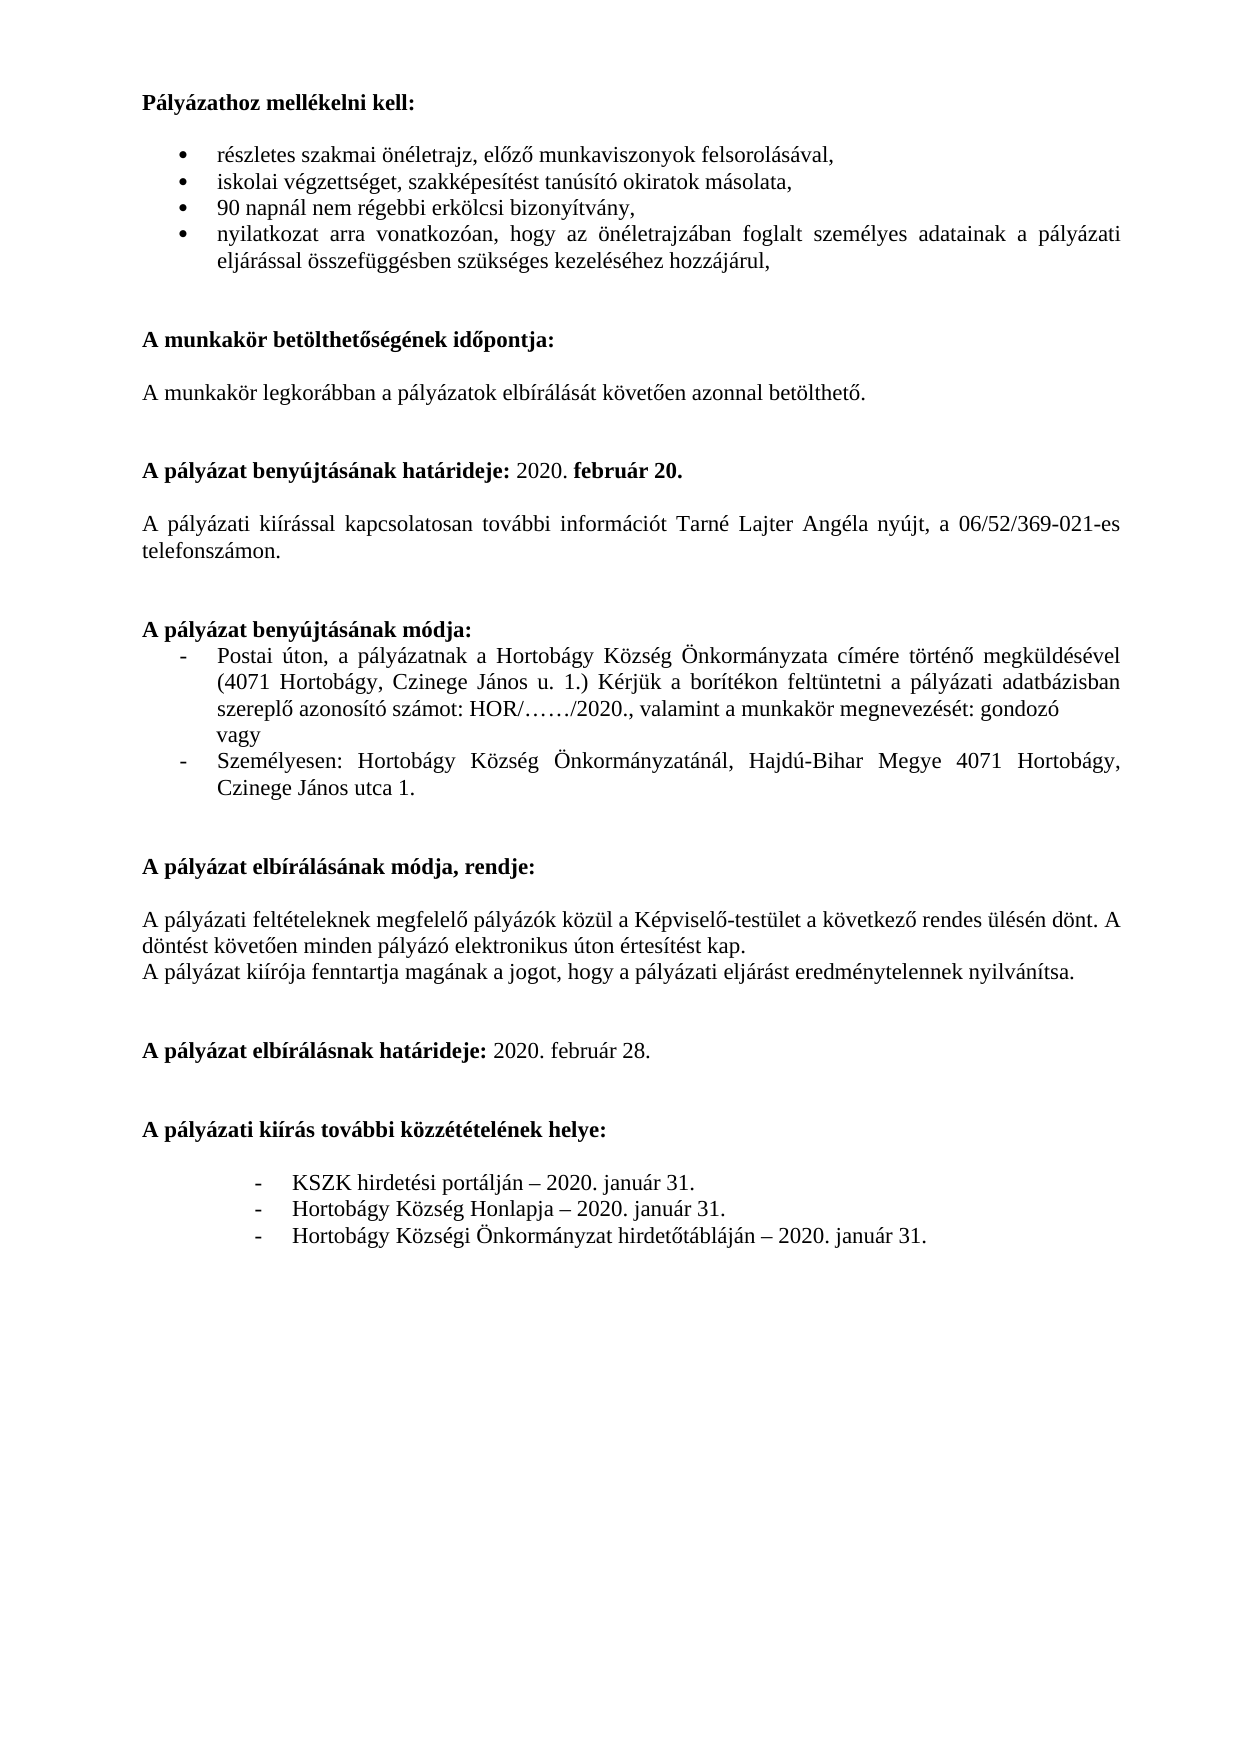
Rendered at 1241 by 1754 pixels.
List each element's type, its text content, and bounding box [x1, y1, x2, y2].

text A pályázati kiírás további közzétételének helye: [142, 1116, 1122, 1143]
text A pályázat elbírálásnak határideje: 2020. február 28. [142, 1037, 1122, 1064]
text Pályázathoz mellékelni kell: [142, 89, 1122, 115]
list Személyesen: Hortobágy Község Önkormányzatánál, Hajdú-Bihar Megye 4071 Hortobágy, Czinege János utca 1. [179, 747, 1122, 800]
list 90 napnál nem régebbi erkölcsi bizonyítvány, [179, 194, 1122, 220]
text A pályázat kiírója fenntartja magának a jogot, hogy a pályázati eljárást eredménytelennek nyilvánítsa. [142, 958, 1122, 985]
text A pályázati kiírással kapcsolatosan további információt Tarné Lajter Angéla nyújt, a 06/52/369-021-es telefonszámon. [142, 510, 1122, 563]
text A pályázat benyújtásának módja: [142, 616, 1122, 642]
list Postai úton, a pályázatnak a Hortobágy Község Önkormányzata címére történő megküldésével (4071 Hortobágy, Czinege János u. 1.) Kérjük a borítékon feltüntetni a pályázati adatbázisban szereplő azonosító számot: HOR/……/2020., valamint a munkakör megnevezését: gondozó [179, 642, 1122, 721]
list Hortobágy Község Honlapja – 2020. január 31. [254, 1196, 1122, 1222]
list KSZK hirdetési portálján – 2020. január 31. [254, 1169, 1122, 1196]
text vagy [142, 721, 1122, 747]
list részletes szakmai önéletrajz, előző munkaviszonyok felsorolásával, [179, 141, 1122, 168]
text A munkakör legkorábban a pályázatok elbírálását követően azonnal betölthető. [142, 378, 1122, 405]
text A pályázat elbírálásának módja, rendje: [142, 853, 1122, 879]
list Hortobágy Községi Önkormányzat hirdetőtábláján – 2020. január 31. [254, 1222, 1122, 1248]
text A pályázati feltételeknek megfelelő pályázók közül a Képviselő-testület a következő rendes ülésén dönt. A döntést követően minden pályázó elektronikus úton értesítést kap. [142, 906, 1122, 958]
text A pályázat benyújtásának határideje: 2020. február 20. [142, 458, 1122, 484]
text A munkakör betölthetőségének időpontja: [142, 326, 1122, 352]
list iskolai végzettséget, szakképesítést tanúsító okiratok másolata, [179, 168, 1122, 194]
list nyilatkozat arra vonatkozóan, hogy az önéletrajzában foglalt személyes adatainak a pályázati eljárással összefüggésben szükséges kezeléséhez hozzájárul, [179, 220, 1122, 273]
